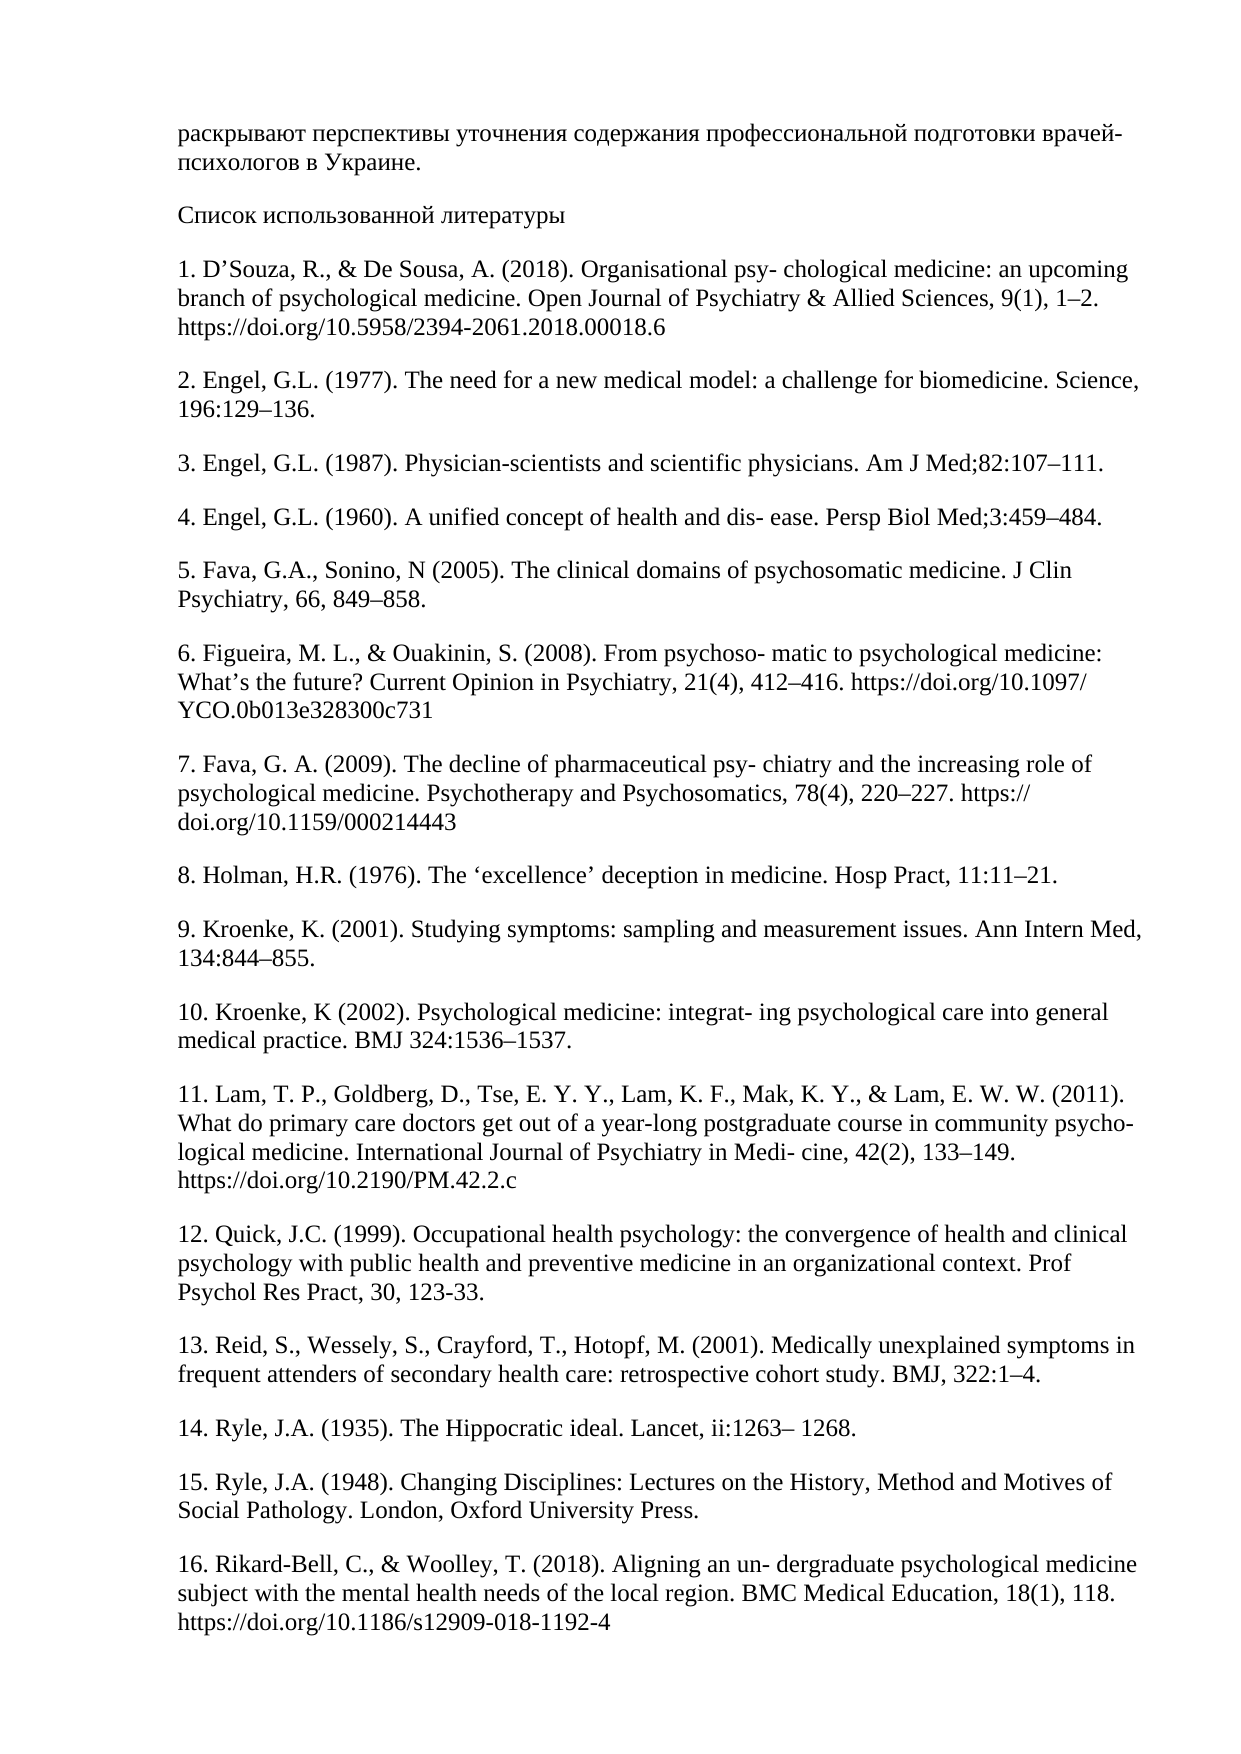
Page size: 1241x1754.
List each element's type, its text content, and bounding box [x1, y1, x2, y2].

text 2. Engel, G.L. (1977). The need for a new medical model: a challenge for biomedicine. Science, 196:129–136. [177, 366, 1152, 423]
text 10. Kroenke, K (2002). Psychological medicine: integrat- ing psychological care into general medical practice. BMJ 324:1536–1537. [177, 997, 1152, 1054]
text 14. Ryle, J.A. (1935). The Hippocratic ideal. Lancet, ii:1263– 1268. [177, 1413, 1152, 1442]
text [177, 118, 1152, 176]
text 7. Fava, G. A. (2009). The decline of pharmaceutical psy- chiatry and the increasing role of psychological medicine. Psychotherapy and Psychosomatics, 78(4), 220–227. https:// doi.org/10.1159/000214443 [177, 749, 1152, 836]
text 8. Holman, H.R. (1976). The ‘excellence’ deception in medicine. Hosp Pract, 11:11–21. [177, 861, 1152, 889]
text 12. Quick, J.C. (1999). Occupational health psychology: the convergence of health and clinical psychology with public health and preventive medicine in an organizational context. Prof Psychol Res Pract, 30, 123-33. [177, 1219, 1152, 1306]
text 4. Engel, G.L. (1960). A unified concept of health and dis- ease. Persp Biol Med;3:459–484. [177, 502, 1152, 531]
text 13. Reid, S., Wessely, S., Crayford, T., Hotopf, M. (2001). Medically unexplained symptoms in frequent attenders of secondary health care: retrospective cohort study. BMJ, 322:1–4. [177, 1331, 1152, 1388]
text 6. Figueira, M. L., & Ouakinin, S. (2008). From psychoso- matic to psychological medicine: What’s the future? Current Opinion in Psychiatry, 21(4), 412–416. https://doi.org/10.1097/ YCO.0b013e328300c731 [177, 638, 1152, 724]
text Список использованной литературы [177, 201, 1152, 229]
text 9. Kroenke, K. (2001). Studying symptoms: sampling and measurement issues. Ann Intern Med, 134:844–855. [177, 914, 1152, 972]
text 5. Fava, G.A., Sonino, N (2005). The clinical domains of psychosomatic medicine. J Clin Psychiatry, 66, 849–858. [177, 556, 1152, 613]
text 11. Lam, T. P., Goldberg, D., Tse, E. Y. Y., Lam, K. F., Mak, K. Y., & Lam, E. W. W. (2011). What do primary care doctors get out of a year-long postgraduate course in community psycho- logical medicine. International Journal of Psychiatry in Medi- cine, 42(2), 133–149. https://doi.org/10.2190/PM.42.2.c [177, 1079, 1152, 1194]
text 16. Rikard-Bell, C., & Woolley, T. (2018). Aligning an un- dergraduate psychological medicine subject with the mental health needs of the local region. BMC Medical Education, 18(1), 118. https://doi.org/10.1186/s12909-018-1192-4 [177, 1549, 1152, 1636]
text 1. D’Souza, R., & De Sousa, A. (2018). Organisational psy- chological medicine: an upcoming branch of psychological medicine. Open Journal of Psychiatry & Allied Sciences, 9(1), 1–2. https://doi.org/10.5958/2394-2061.2018.00018.6 [177, 254, 1152, 341]
text 3. Engel, G.L. (1987). Physician-scientists and scientific physicians. Am J Med;82:107–111. [177, 448, 1152, 477]
text 15. Ryle, J.A. (1948). Changing Disciplines: Lectures on the History, Method and Motives of Social Pathology. London, Oxford University Press. [177, 1467, 1152, 1524]
